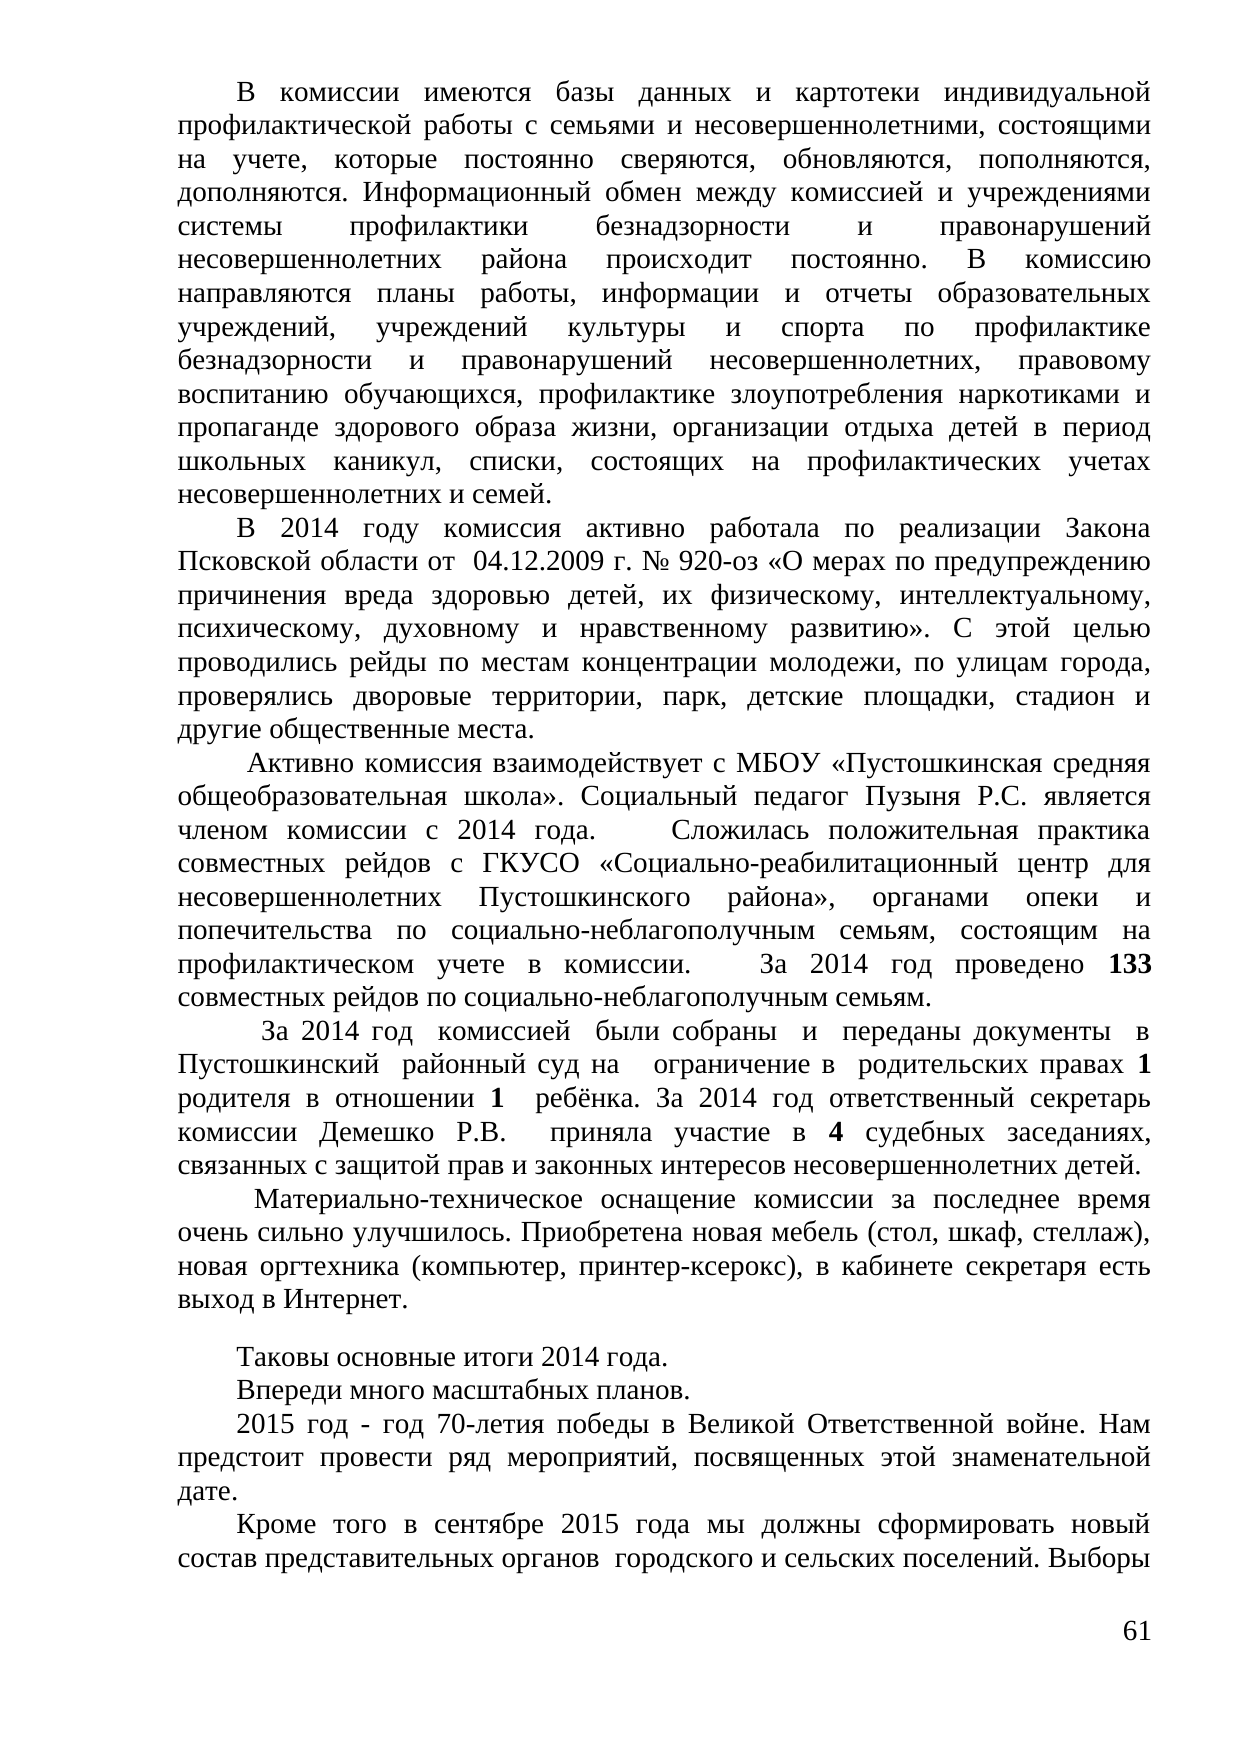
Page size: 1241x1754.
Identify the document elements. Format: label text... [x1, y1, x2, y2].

text В комиссии имеются базы данных и картотеки индивидуальной профилактической работы с семьями и несовершеннолетними, состоящими на учете, которые постоянно сверяются, обновляются, пополняются, дополняются. Информационный обмен между комиссией и учреждениями системы профилактики безнадзорности и правонарушений несовершеннолетних района происходит постоянно. В комиссию направляются планы работы, информации и отчеты образовательных учреждений, учреждений культуры и спорта по профилактике безнадзорности и правонарушений несовершеннолетних, правовому воспитанию обучающихся, профилактике злоупотребления наркотиками и пропаганде здорового образа жизни, организации отдыха детей в период школьных каникул, списки, состоящих на профилактических учетах несовершеннолетних и семей. [177, 74, 1152, 510]
text Впереди много масштабных планов. [177, 1372, 1152, 1406]
text Таковы основные итоги 2014 года. [177, 1339, 1152, 1372]
text За 2014 год комиссией были собраны и переданы документы в Пустошкинский районный суд на ограничение в родительских правах 1 родителя в отношении 1 ребёнка. За 2014 год ответственный секретарь комиссии Демешко Р.В. приняла участие в 4 судебных заседаниях, связанных с защитой прав и законных интересов несовершеннолетних детей. [177, 1013, 1152, 1181]
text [177, 1507, 1152, 1574]
text В 2014 году комиссия активно работала по реализации Закона Псковской области от 04.12.2009 г. № 920-оз «О мерах по предупреждению причинения вреда здоровью детей, их физическому, интеллектуальному, психическому, духовному и нравственному развитию». С этой целью проводились рейды по местам концентрации молодежи, по улицам города, проверялись дворовые территории, парк, детские площадки, стадион и другие общественные места. [177, 510, 1152, 745]
text 2015 год - год 70-летия победы в Великой Ответственной войне. Нам предстоит провести ряд мероприятий, посвященных этой знаменательной дате. [177, 1406, 1152, 1507]
text Активно комиссия взаимодействует с МБОУ «Пустошкинская средняя общеобразовательная школа». Социальный педагог Пузыня Р.С. является членом комиссии с 2014 года. Сложилась положительная практика совместных рейдов с ГКУСО «Социально-реабилитационный центр для несовершеннолетних Пустошкинского района», органами опеки и попечительства по социально-неблагополучным семьям, состоящим на профилактическом учете в комиссии. За 2014 год проведено 133 совместных рейдов по социально-неблагополучным семьям. [177, 745, 1152, 1013]
text Материально-техническое оснащение комиссии за последнее время очень сильно улучшилось. Приобретена новая мебель (стол, шкаф, стеллаж), новая оргтехника (компьютер, принтер-ксерокс), в кабинете секретаря есть выход в Интернет. [177, 1181, 1152, 1315]
